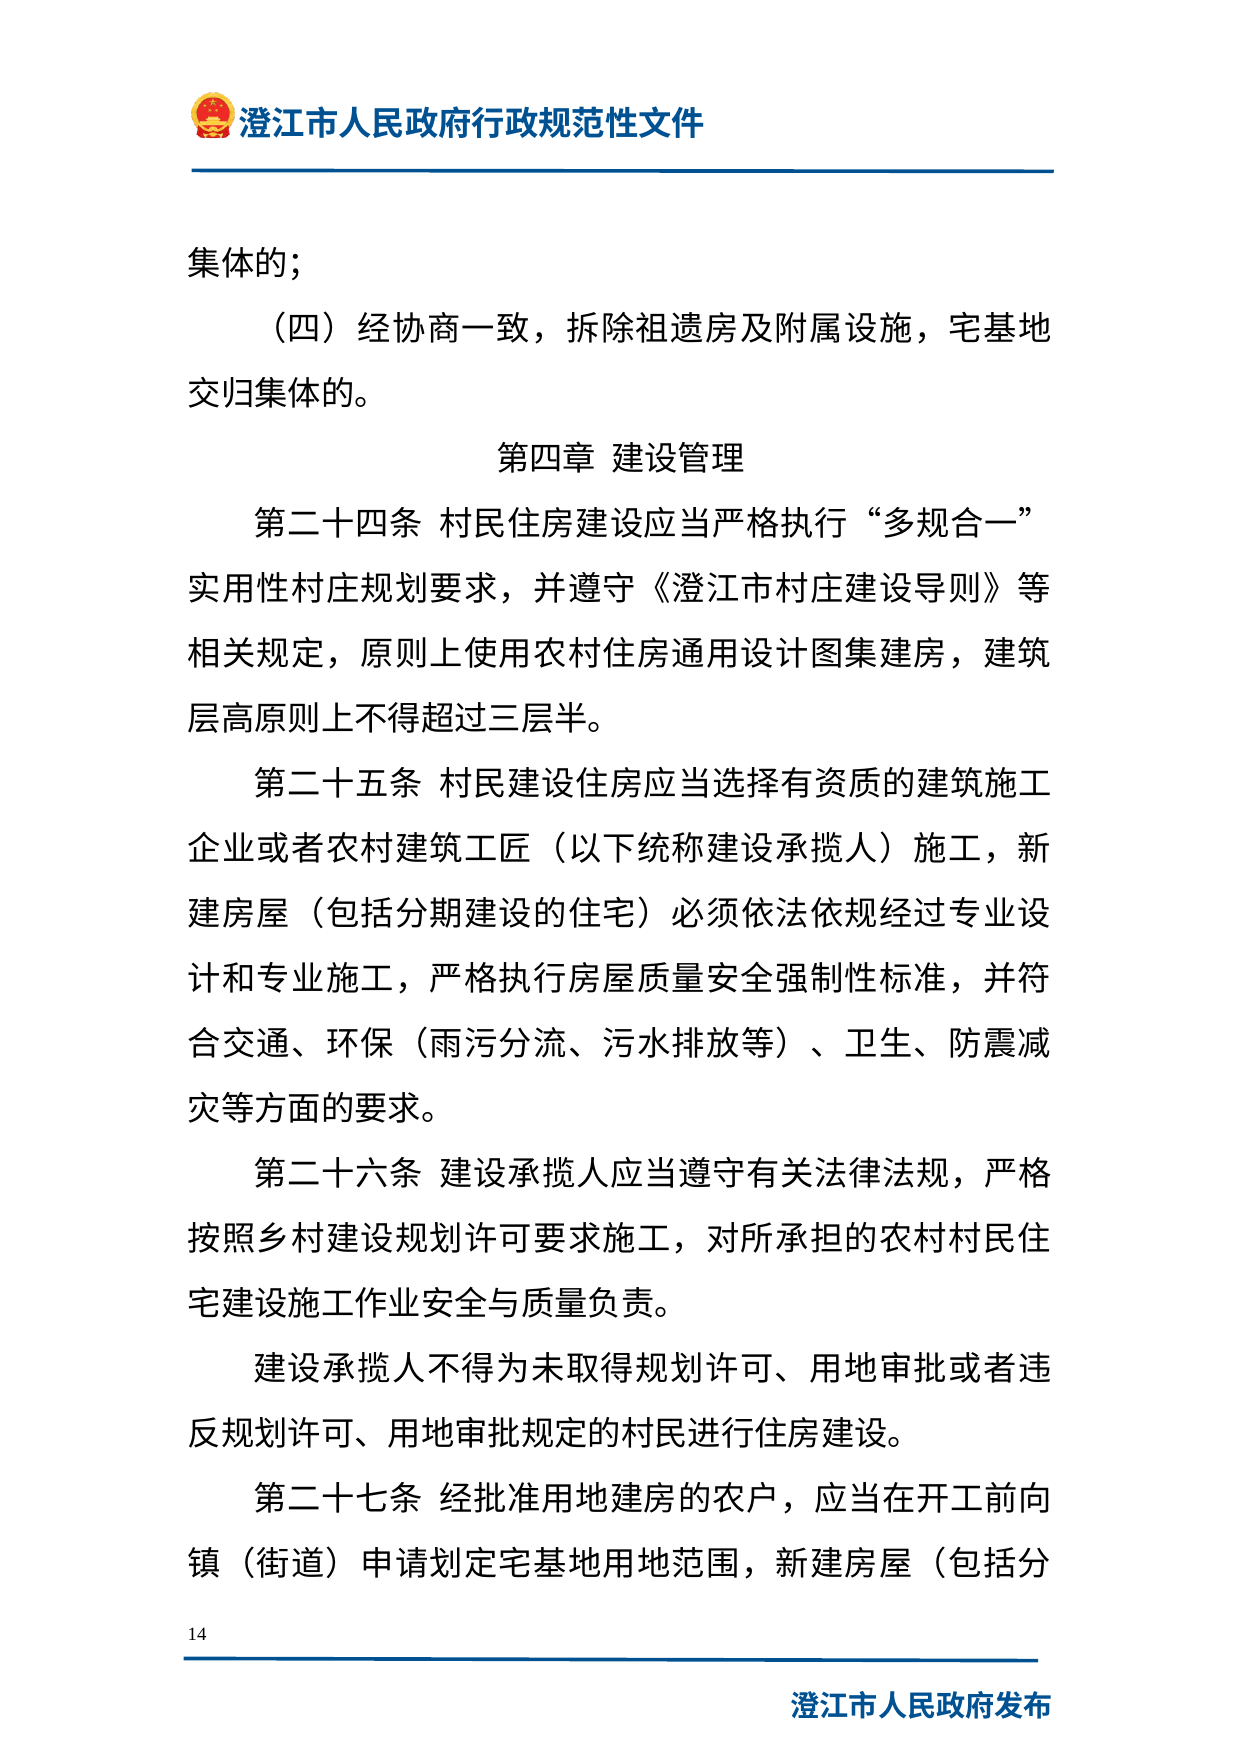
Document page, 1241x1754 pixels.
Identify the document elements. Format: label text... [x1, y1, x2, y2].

text 第二十六条 建设承揽人应当遵守有关法律法规，严格按照乡村建设规划许可要求施工，对所承担的农村村民住宅建设施工作业安全与质量负责。 [187, 1138, 1053, 1333]
text （四）经协商一致，拆除祖遗房及附属设施，宅基地交归集体的。 [187, 293, 1053, 423]
picture [187, 90, 239, 142]
text 第二十五条 村民建设住房应当选择有资质的建筑施工企业或者农村建筑工匠（以下统称建设承揽人）施工，新建房屋（包括分期建设的住宅）必须依法依规经过专业设计和专业施工，严格执行房屋质量安全强制性标准，并符合交通、环保（雨污分流、污水排放等）、卫生、防震减灾等方面的要求。 [187, 748, 1053, 1138]
text 建设承揽人不得为未取得规划许可、用地审批或者违反规划许可、用地审批规定的村民进行住房建设。 [187, 1333, 1053, 1463]
text 第四章 建设管理 [187, 423, 1053, 488]
text （三）进城落户的村民依法自愿有偿退出宅基地交还集体的； [187, 228, 1053, 293]
text 第二十四条 村民住房建设应当严格执行“多规合一”实用性村庄规划要求，并遵守《澄江市村庄建设导则》等相关规定，原则上使用农村住房通用设计图集建房，建筑层高原则上不得超过三层半。 [187, 488, 1053, 748]
